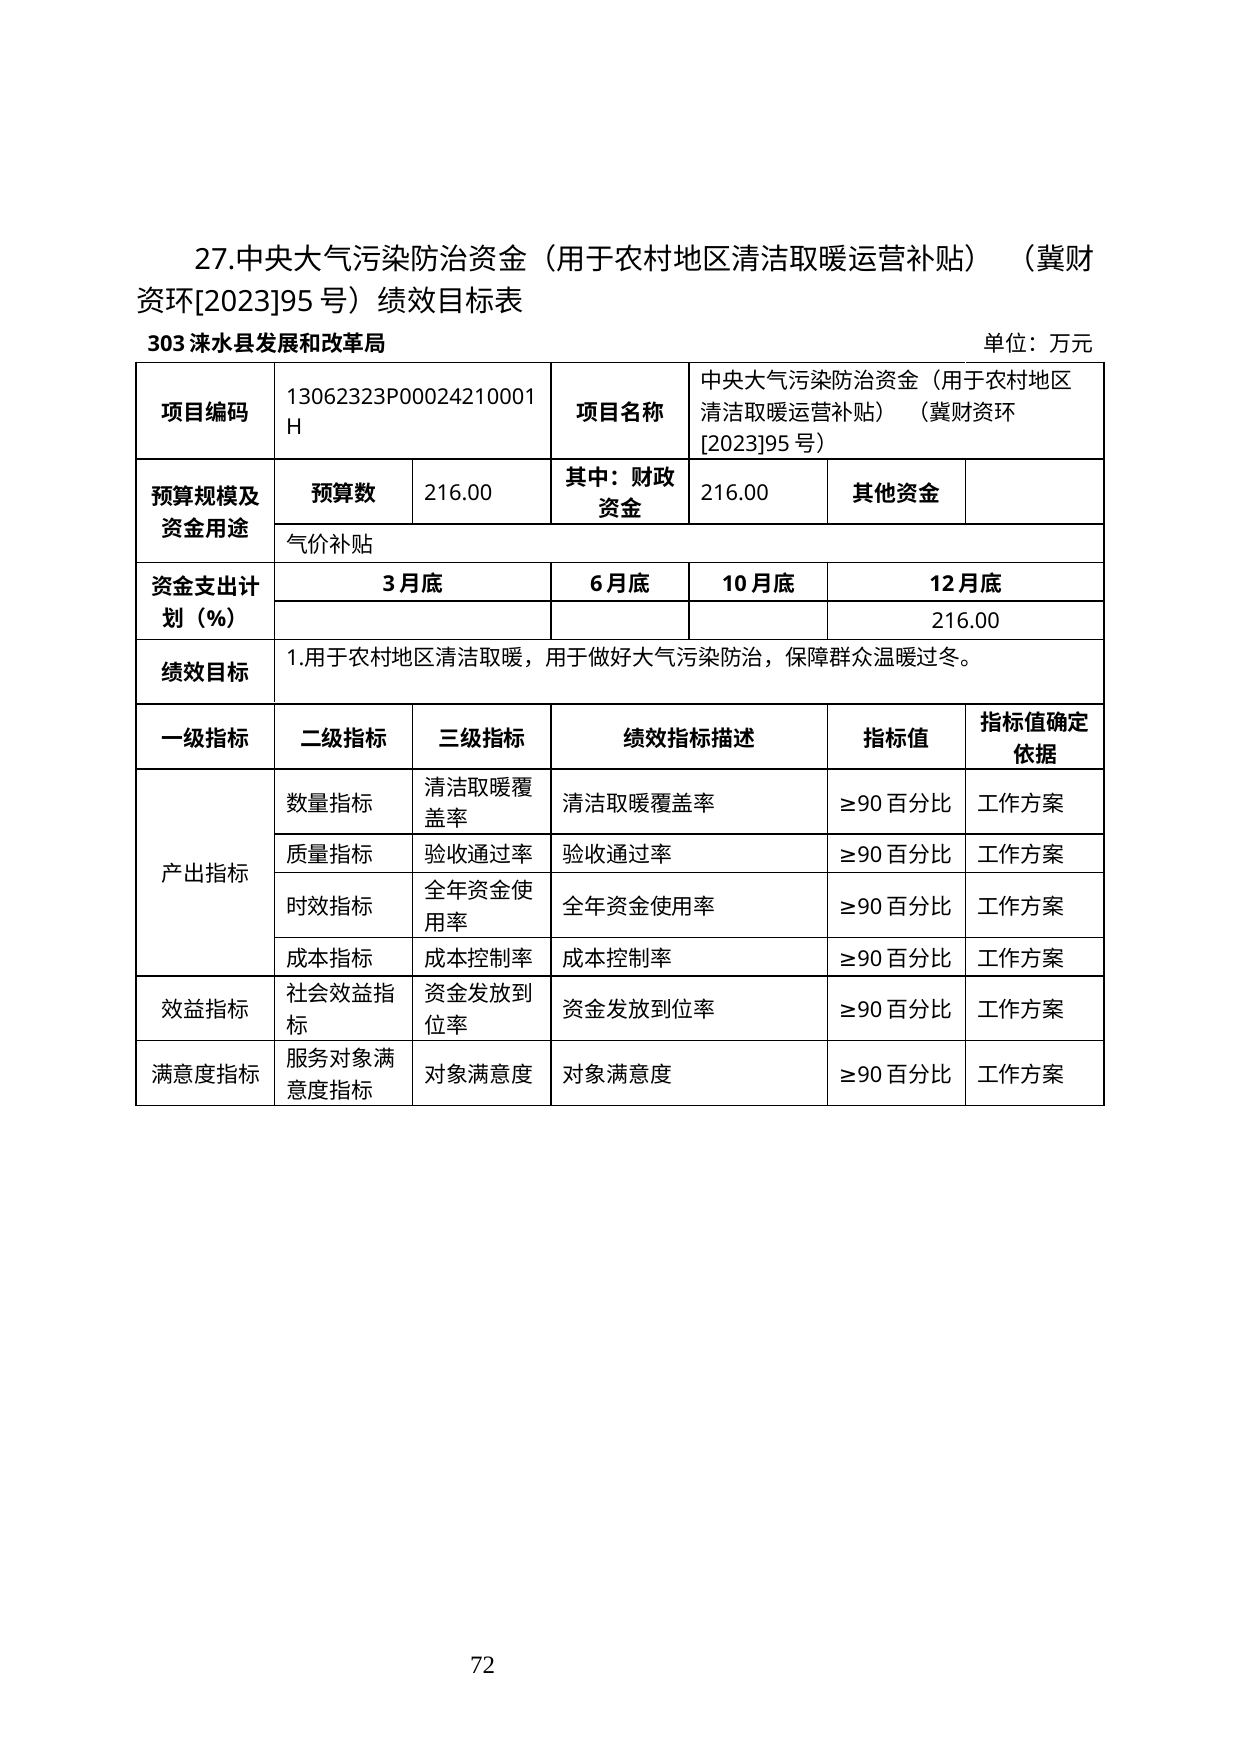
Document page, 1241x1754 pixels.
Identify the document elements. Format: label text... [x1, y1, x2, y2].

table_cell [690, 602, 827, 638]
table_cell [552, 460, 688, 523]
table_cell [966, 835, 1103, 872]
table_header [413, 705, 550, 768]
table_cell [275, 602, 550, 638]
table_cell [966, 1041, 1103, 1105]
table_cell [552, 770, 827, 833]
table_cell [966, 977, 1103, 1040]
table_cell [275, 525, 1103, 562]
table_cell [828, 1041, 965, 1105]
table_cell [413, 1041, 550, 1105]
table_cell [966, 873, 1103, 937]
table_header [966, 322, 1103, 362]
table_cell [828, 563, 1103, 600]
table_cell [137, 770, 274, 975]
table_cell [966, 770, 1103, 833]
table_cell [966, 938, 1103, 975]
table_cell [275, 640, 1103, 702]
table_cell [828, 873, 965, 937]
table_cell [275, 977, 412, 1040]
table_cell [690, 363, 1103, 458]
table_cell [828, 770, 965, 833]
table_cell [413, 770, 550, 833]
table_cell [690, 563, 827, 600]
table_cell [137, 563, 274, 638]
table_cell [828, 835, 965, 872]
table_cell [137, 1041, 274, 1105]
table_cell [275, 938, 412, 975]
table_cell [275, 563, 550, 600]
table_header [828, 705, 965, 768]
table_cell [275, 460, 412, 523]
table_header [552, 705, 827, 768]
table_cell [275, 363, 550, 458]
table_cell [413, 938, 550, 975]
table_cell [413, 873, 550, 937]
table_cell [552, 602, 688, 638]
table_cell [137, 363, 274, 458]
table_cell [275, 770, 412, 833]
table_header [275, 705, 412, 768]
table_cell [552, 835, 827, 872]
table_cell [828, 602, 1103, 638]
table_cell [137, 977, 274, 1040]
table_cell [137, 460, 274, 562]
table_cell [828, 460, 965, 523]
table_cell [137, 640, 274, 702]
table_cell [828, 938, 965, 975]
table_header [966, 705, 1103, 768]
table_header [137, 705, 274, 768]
text 27.中央大气污染防治资金（用于农村地区清洁取暖运营补贴） （冀财资环[2023]95号）绩效目标表 [136, 235, 1104, 320]
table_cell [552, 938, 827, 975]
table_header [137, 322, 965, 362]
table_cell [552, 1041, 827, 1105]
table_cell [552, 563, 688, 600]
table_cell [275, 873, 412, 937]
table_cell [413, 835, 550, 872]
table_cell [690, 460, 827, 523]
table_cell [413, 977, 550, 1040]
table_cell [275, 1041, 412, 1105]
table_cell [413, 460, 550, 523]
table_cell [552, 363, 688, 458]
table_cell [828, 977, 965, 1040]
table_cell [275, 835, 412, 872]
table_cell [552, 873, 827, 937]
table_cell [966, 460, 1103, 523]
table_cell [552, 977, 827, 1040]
